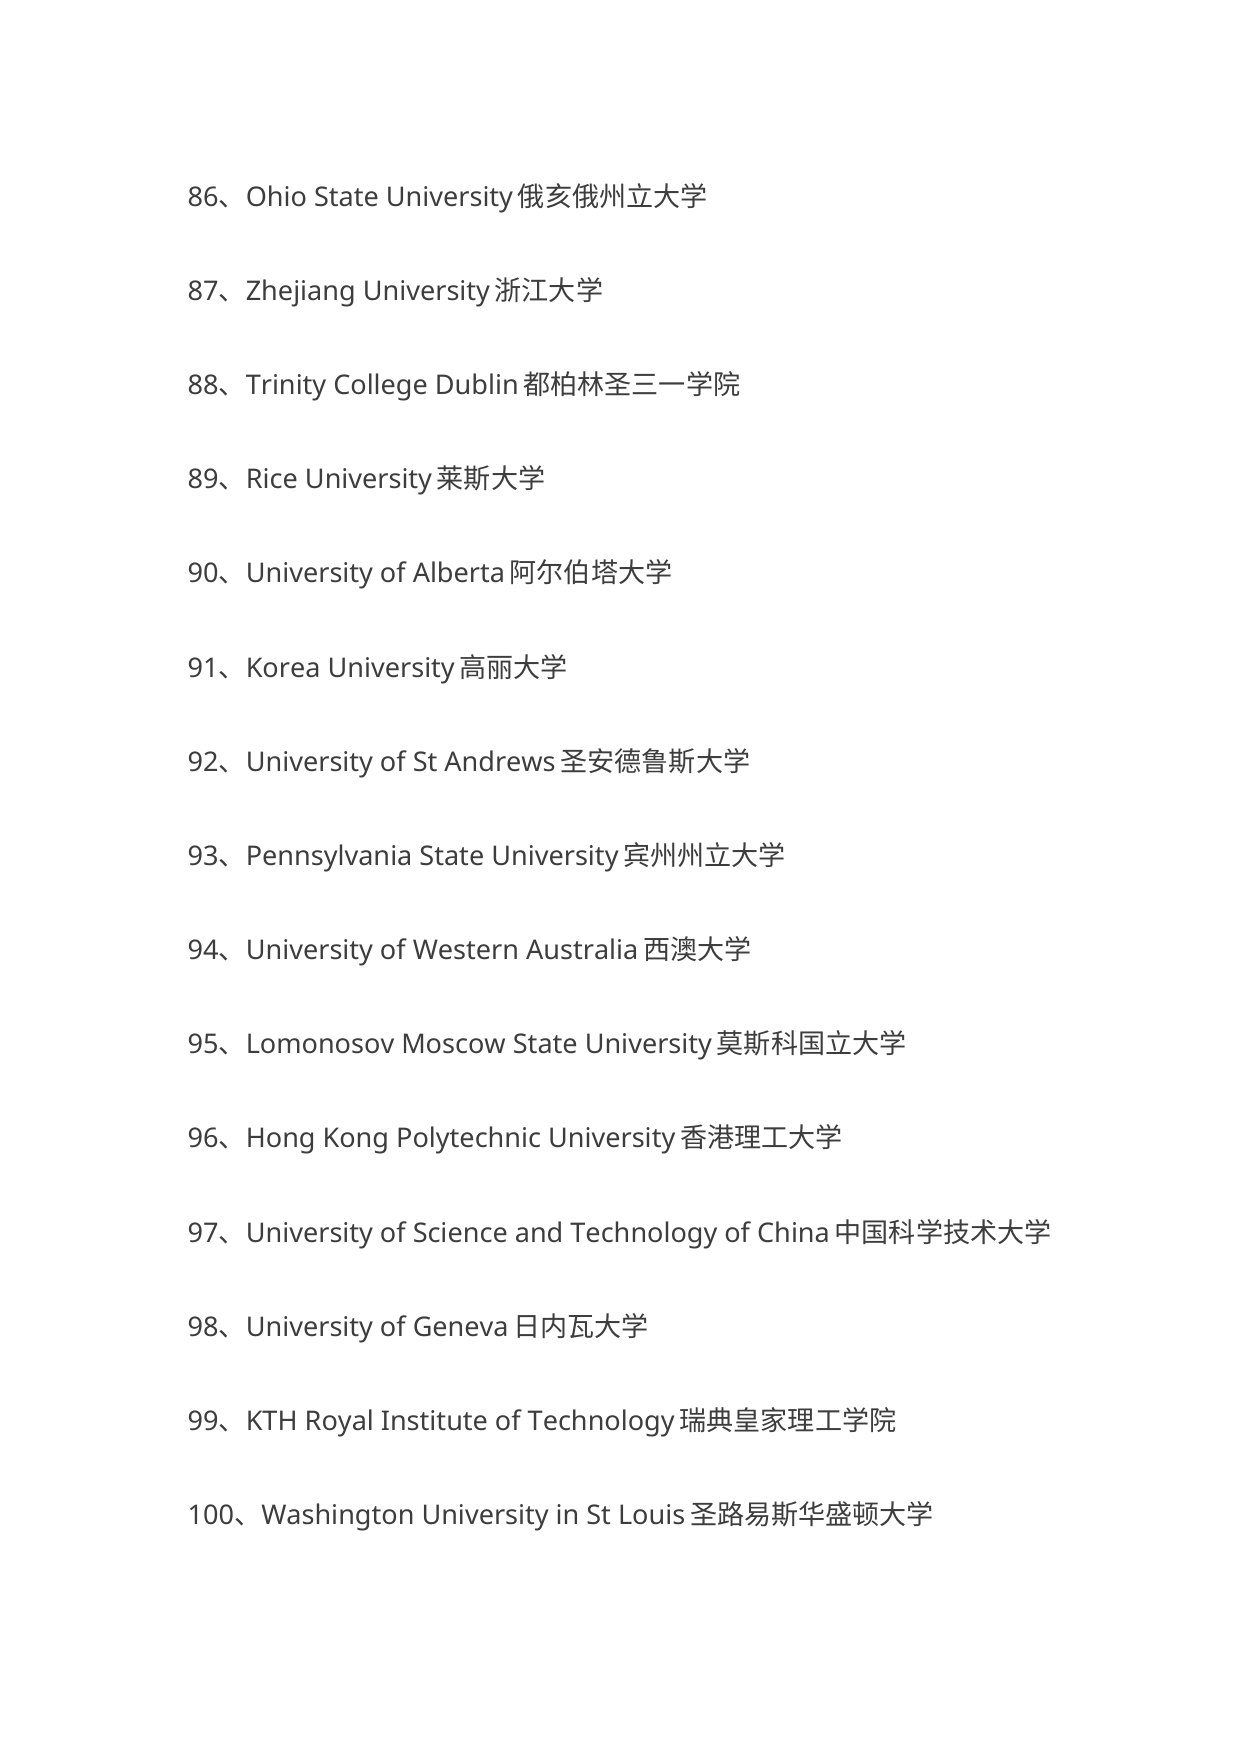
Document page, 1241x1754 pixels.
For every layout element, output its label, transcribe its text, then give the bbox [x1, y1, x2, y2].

text 89、Rice University 莱斯大学 [187, 444, 1053, 509]
text 86、Ohio State University 俄亥俄州立大学 [187, 162, 1053, 227]
text 97、University of Science and Technology of China 中国科学技术大学 [187, 1198, 1053, 1263]
text 93、Pennsylvania State University 宾州州立大学 [187, 821, 1053, 886]
text 96、Hong Kong Polytechnic University 香港理工大学 [187, 1104, 1053, 1169]
text 95、Lomonosov Moscow State University 莫斯科国立大学 [187, 1009, 1053, 1074]
text 87、Zhejiang University 浙江大学 [187, 256, 1053, 321]
text 100、Washington University in St Louis 圣路易斯华盛顿大学 [187, 1480, 1053, 1545]
text 94、University of Western Australia 西澳大学 [187, 915, 1053, 980]
text 99、KTH Royal Institute of Technology 瑞典皇家理工学院 [187, 1386, 1053, 1451]
text 88、Trinity College Dublin 都柏林圣三一学院 [187, 350, 1053, 415]
text 98、University of Geneva 日内瓦大学 [187, 1292, 1053, 1357]
text 91、Korea University 高丽大学 [187, 633, 1053, 698]
text 90、University of Alberta 阿尔伯塔大学 [187, 539, 1053, 604]
text 92、University of St Andrews 圣安德鲁斯大学 [187, 727, 1053, 792]
